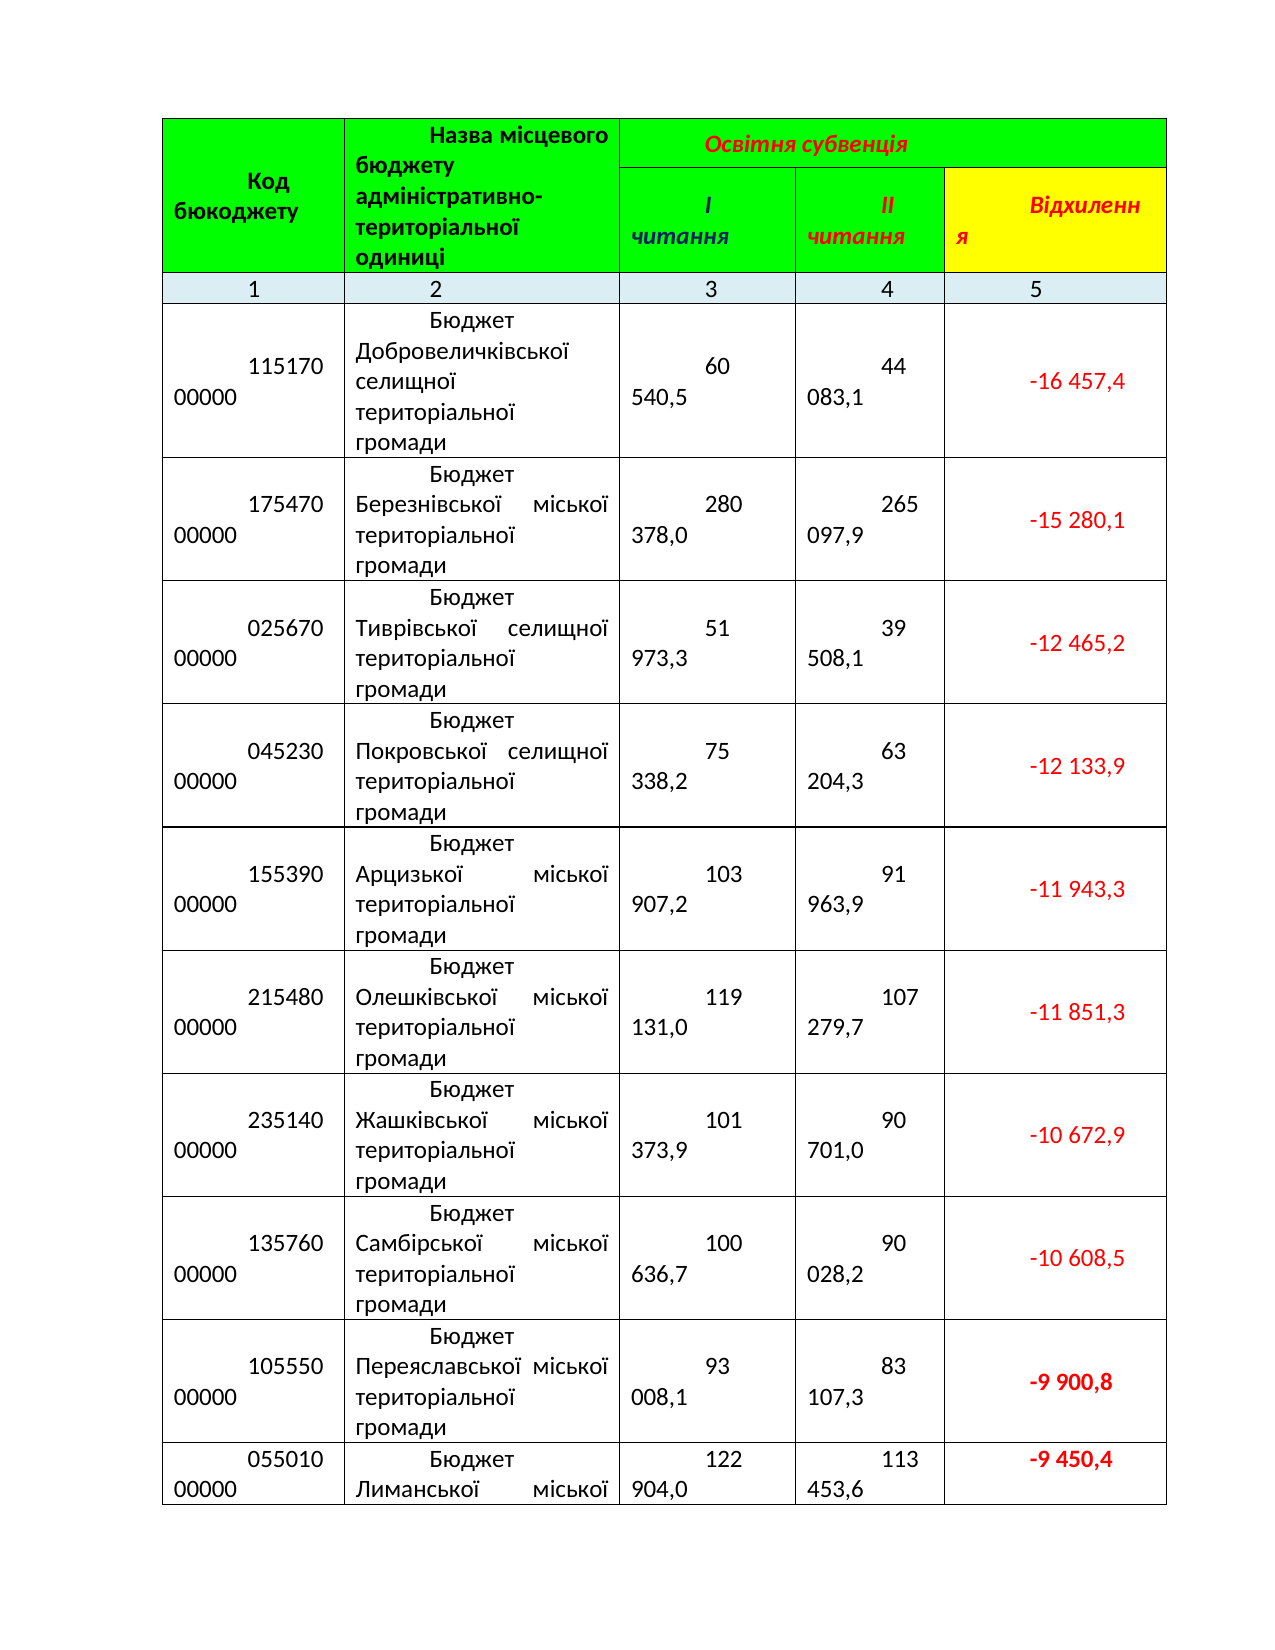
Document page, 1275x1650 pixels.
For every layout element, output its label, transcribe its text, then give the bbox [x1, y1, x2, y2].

table_cell -12 465,2 [945, 581, 1166, 703]
table_cell 83 107,3 [796, 1320, 944, 1442]
table_cell 280 378,0 [620, 458, 795, 580]
table_cell Бюджет Добровеличківської селищної територіальної громади [345, 304, 619, 457]
table_cell 23514000000 [163, 1074, 344, 1196]
table_cell -15 280,1 [945, 458, 1166, 580]
table_cell 122 904,0 [620, 1443, 795, 1504]
table_cell 101 373,9 [620, 1074, 795, 1196]
table_cell 265 097,9 [796, 458, 944, 580]
table_cell 51 973,3 [620, 581, 795, 703]
table_header Освітня субвенція [620, 119, 1166, 167]
table_cell Бюджет Арцизької міської територіальної громади [345, 828, 619, 949]
table_cell 21548000000 [163, 951, 344, 1073]
table_cell 90 701,0 [796, 1074, 944, 1196]
table_header Код бюкоджету [163, 119, 344, 272]
table_cell 103 907,2 [620, 828, 795, 949]
table_cell Бюджет Тиврівської селищної територіальної громади [345, 581, 619, 703]
table_cell 10555000000 [163, 1320, 344, 1442]
table_cell 119 131,0 [620, 951, 795, 1073]
table_cell 100 636,7 [620, 1197, 795, 1319]
table_cell 02567000000 [163, 581, 344, 703]
table_cell Бюджет Березнівської міської територіальної громади [345, 458, 619, 580]
table_cell Бюджет Переяславської міської територіальної громади [345, 1320, 619, 1442]
table_cell Бюджет Самбірської міської територіальної громади [345, 1197, 619, 1319]
table_cell І читання [620, 168, 795, 272]
table_header Назва місцевого бюджету адміністративно-територіальної одиниці [345, 119, 619, 272]
table_cell 1 [163, 273, 344, 303]
table_cell 4 [796, 273, 944, 303]
table_cell 17547000000 [163, 458, 344, 580]
table_cell 63 204,3 [796, 704, 944, 826]
table_cell -9 900,8 [945, 1320, 1166, 1442]
table_cell 75 338,2 [620, 704, 795, 826]
table_cell 05501000000 [163, 1443, 344, 1504]
table_cell 113 453,6 [796, 1443, 944, 1504]
table_cell 107 279,7 [796, 951, 944, 1073]
table_cell Бюджет Покровської селищної територіальної громади [345, 704, 619, 826]
table_cell 2 [345, 273, 619, 303]
table_cell 91 963,9 [796, 828, 944, 949]
table_cell -12 133,9 [945, 704, 1166, 826]
table_cell 13576000000 [163, 1197, 344, 1319]
table_cell -11 943,3 [945, 828, 1166, 949]
table_cell Відхилення [945, 168, 1166, 272]
table_cell Бюджет Жашківської міської територіальної громади [345, 1074, 619, 1196]
table_cell -9 450,4 [945, 1443, 1166, 1504]
table_cell 60 540,5 [620, 304, 795, 457]
table_cell -16 457,4 [945, 304, 1166, 457]
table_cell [345, 1443, 619, 1504]
table_cell 11517000000 [163, 304, 344, 457]
table_cell -11 851,3 [945, 951, 1166, 1073]
table_cell -10 672,9 [945, 1074, 1166, 1196]
table_cell 15539000000 [163, 828, 344, 949]
table_cell 04523000000 [163, 704, 344, 826]
table_cell ІІ читання [796, 168, 944, 272]
table_cell 5 [945, 273, 1166, 303]
table_cell -10 608,5 [945, 1197, 1166, 1319]
table_cell 3 [620, 273, 795, 303]
table_cell 93 008,1 [620, 1320, 795, 1442]
table_cell 39 508,1 [796, 581, 944, 703]
table_cell 44 083,1 [796, 304, 944, 457]
table_cell Бюджет Олешківської міської територіальної громади [345, 951, 619, 1073]
table_cell 90 028,2 [796, 1197, 944, 1319]
